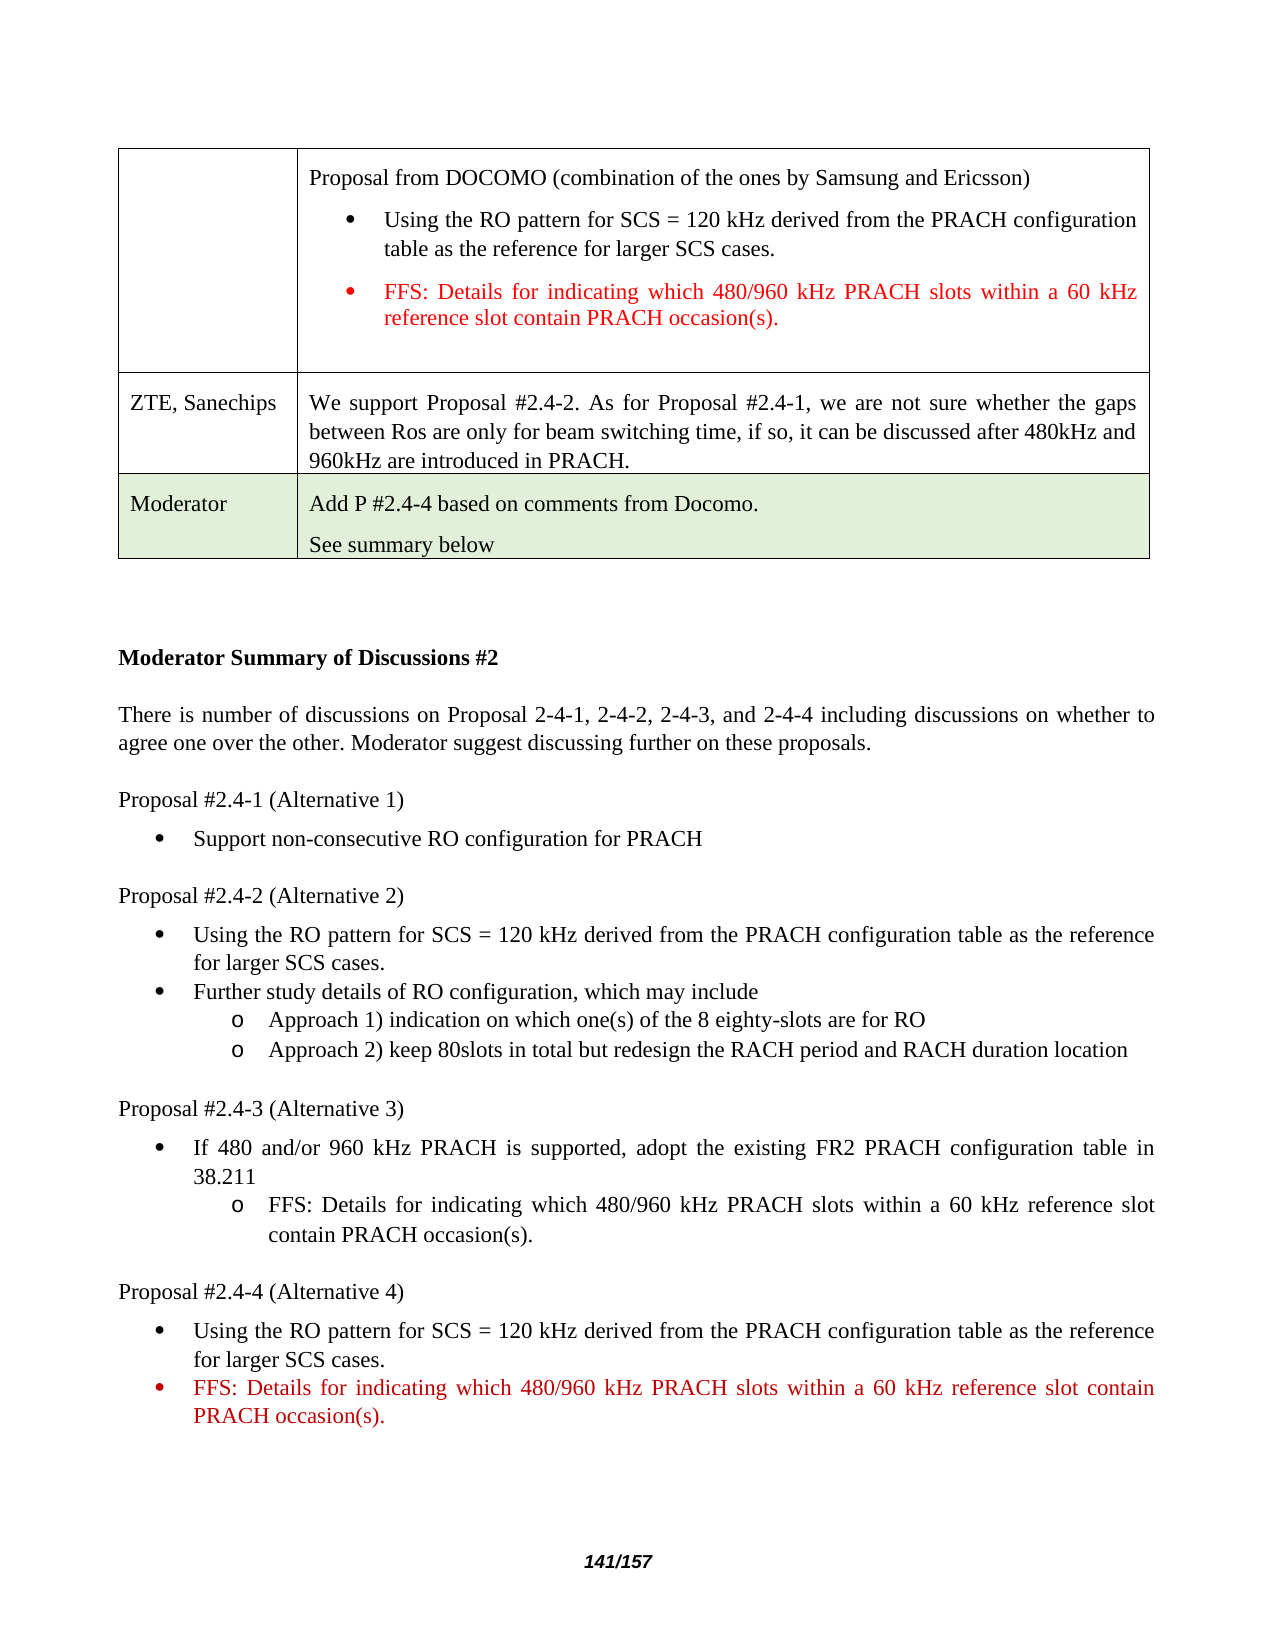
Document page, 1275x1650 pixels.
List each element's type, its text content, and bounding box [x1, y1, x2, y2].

subtitle Proposal #2.4-1 (Alternative 1) [118, 786, 1157, 813]
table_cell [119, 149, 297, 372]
subtitle Proposal #2.4-3 (Alternative 3) [118, 1095, 1157, 1122]
text Moderator Summary of Discussions #2 [118, 644, 1157, 670]
list Using the RO pattern for SCS = 120 kHz derived from the PRACH configuration table as the reference for larger SCS cases. [156, 1317, 1157, 1372]
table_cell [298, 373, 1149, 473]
list Using the RO pattern for SCS = 120 kHz derived from the PRACH configuration table as the reference for larger SCS cases. [156, 921, 1157, 976]
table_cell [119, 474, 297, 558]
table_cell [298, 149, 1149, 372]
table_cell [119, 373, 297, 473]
subtitle Proposal #2.4-4 (Alternative 4) [118, 1278, 1157, 1305]
list If 480 and/or 960 kHz PRACH is supported, adopt the existing FR2 PRACH configuration table in 38.211 [156, 1134, 1157, 1189]
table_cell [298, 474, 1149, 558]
list Support non-consecutive RO configuration for PRACH [156, 825, 1157, 851]
text There is number of discussions on Proposal 2-4-1, 2-4-2, 2-4-3, and 2-4-4 including discussions on whether to agree one over the other. Moderator suggest discussing further on these proposals. [118, 701, 1157, 756]
list Approach 1) indication on which one(s) of the 8 eighty-slots are for RO [231, 1006, 1157, 1034]
list FFS: Details for indicating which 480/960 kHz PRACH slots within a 60 kHz reference slot contain PRACH occasion(s). [231, 1191, 1157, 1248]
list FFS: Details for indicating which 480/960 kHz PRACH slots within a 60 kHz reference slot contain PRACH occasion(s). [156, 1374, 1157, 1429]
list Approach 2) keep 80slots in total but redesign the RACH period and RACH duration location [231, 1037, 1157, 1065]
subtitle Proposal #2.4-2 (Alternative 2) [118, 882, 1157, 908]
list Further study details of RO configuration, which may include [156, 978, 1157, 1004]
